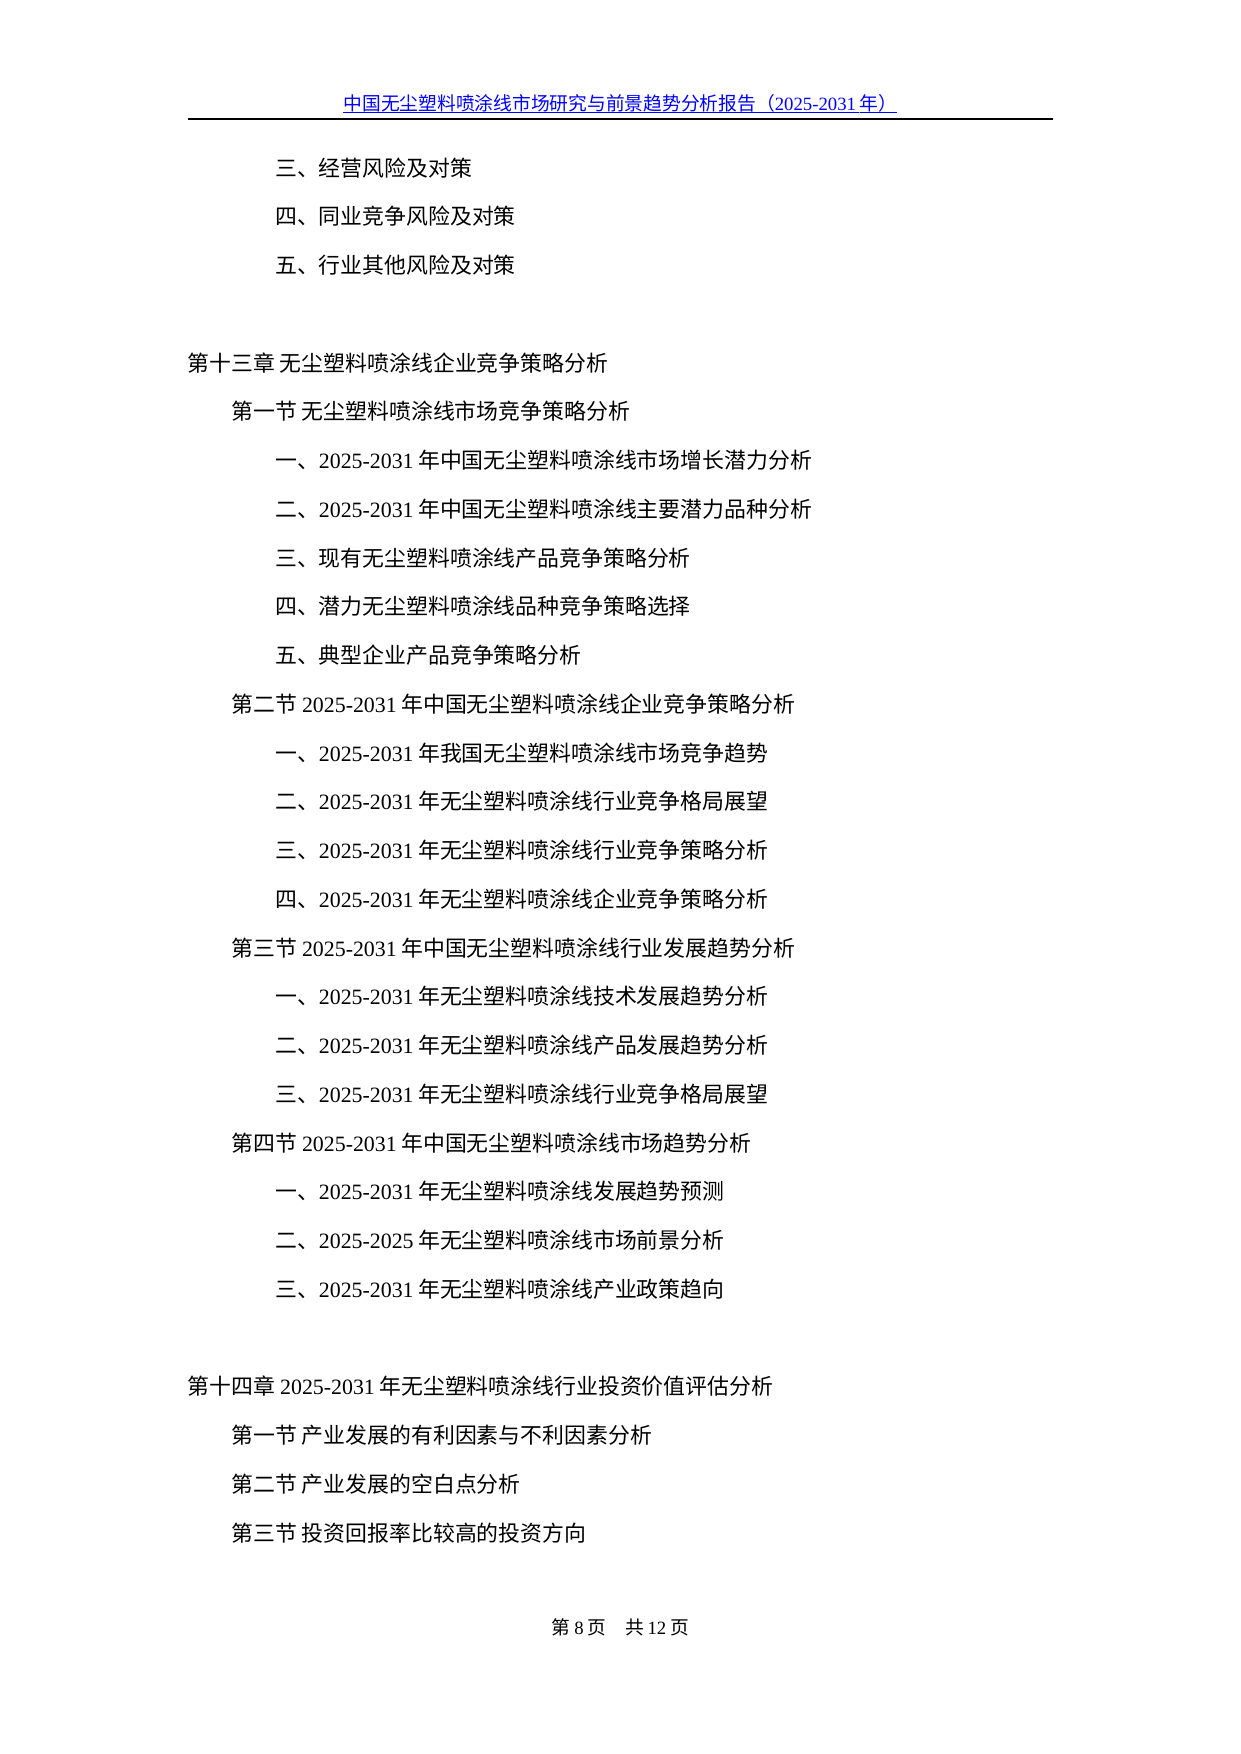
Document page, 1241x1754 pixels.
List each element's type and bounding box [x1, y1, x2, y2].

text [187, 150, 1053, 1548]
